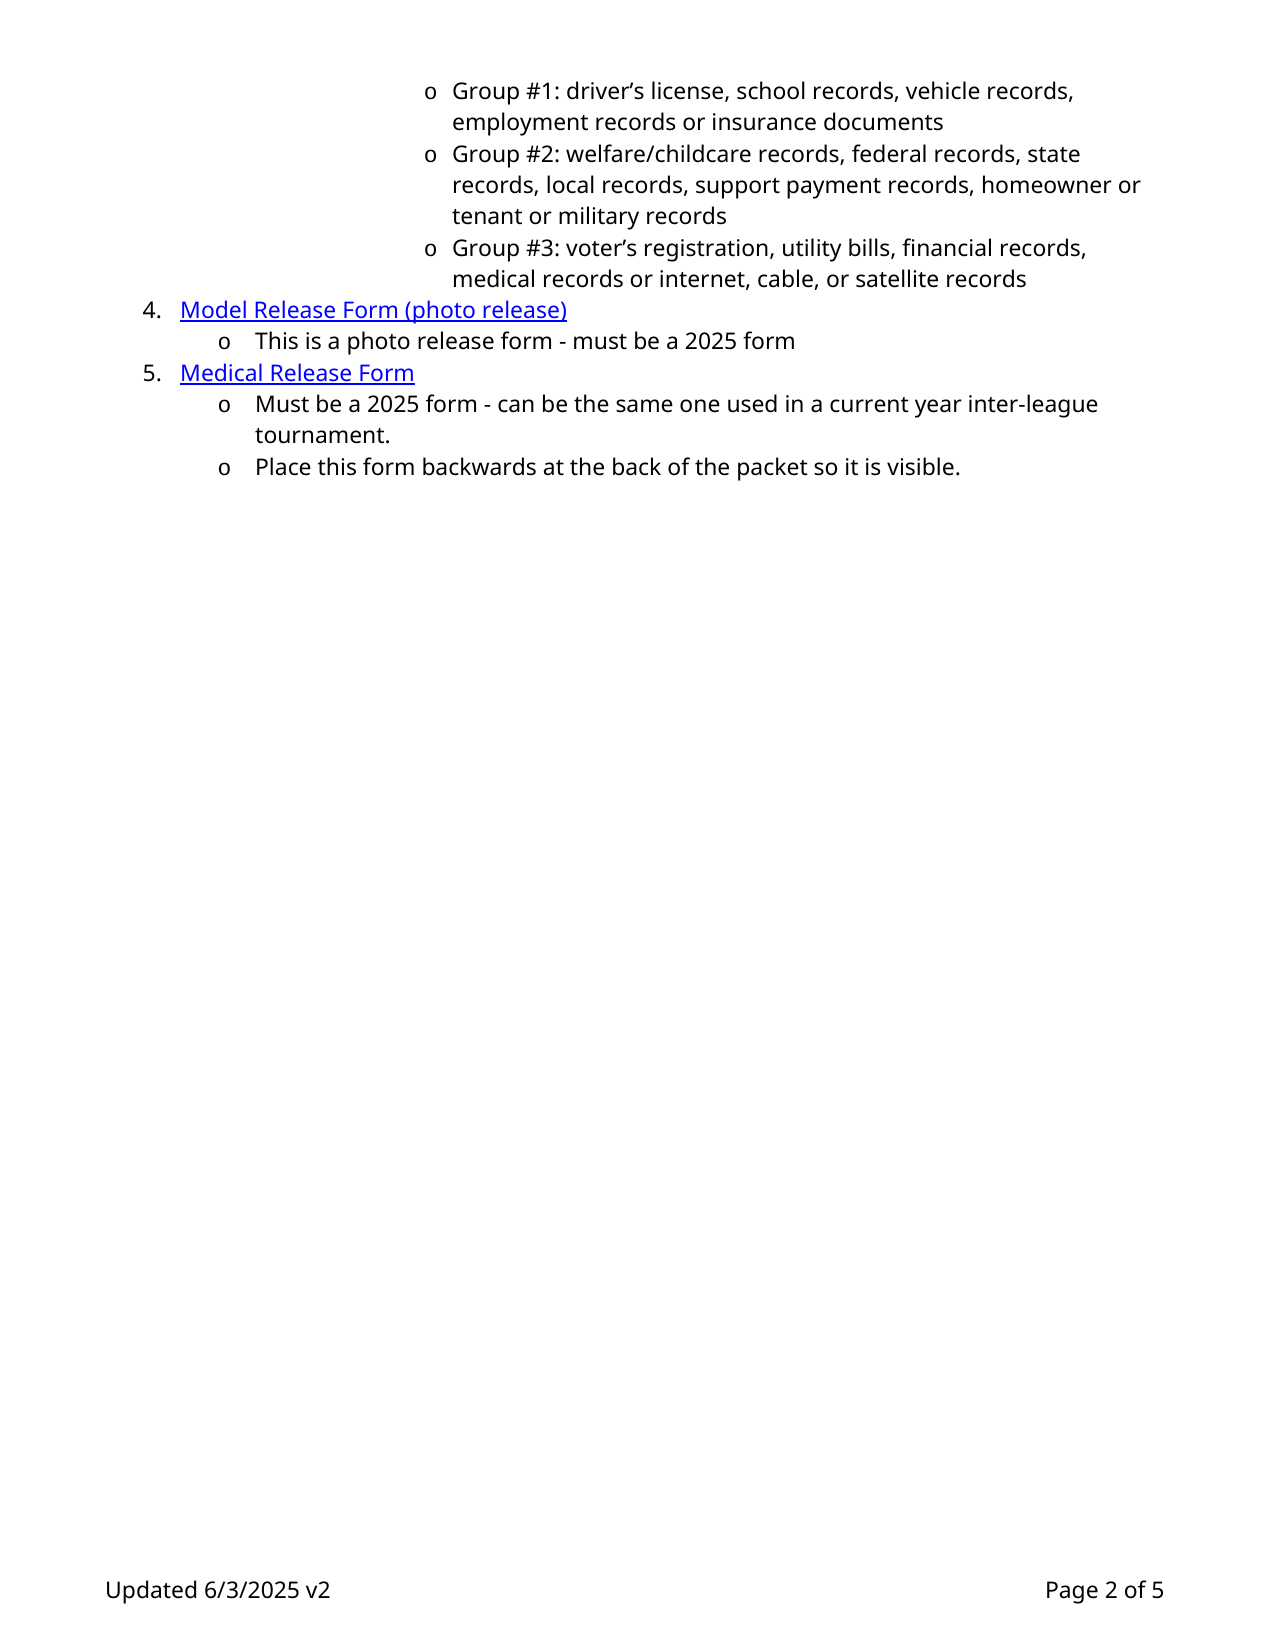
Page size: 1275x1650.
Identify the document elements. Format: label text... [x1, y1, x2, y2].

list Group #1: driver’s license, school records, vehicle records, employment records or insurance documents [424, 75, 1170, 138]
list Group #3: voter’s registration, utility bills, financial records, medical records or internet, cable, or satellite records [424, 231, 1170, 294]
list This is a photo release form - must be a 2025 form [217, 325, 1170, 357]
list Must be a 2025 form - can be the same one used in a current year inter-league tournament. [217, 388, 1170, 451]
list Group #2: welfare/childcare records, federal records, state records, local records, support payment records, homeowner or tenant or military records [424, 138, 1170, 231]
list Medical Release Form [142, 357, 1170, 388]
list Model Release Form (photo release) [142, 294, 1170, 325]
list Place this form backwards at the back of the packet so it is visible. [217, 451, 1170, 482]
